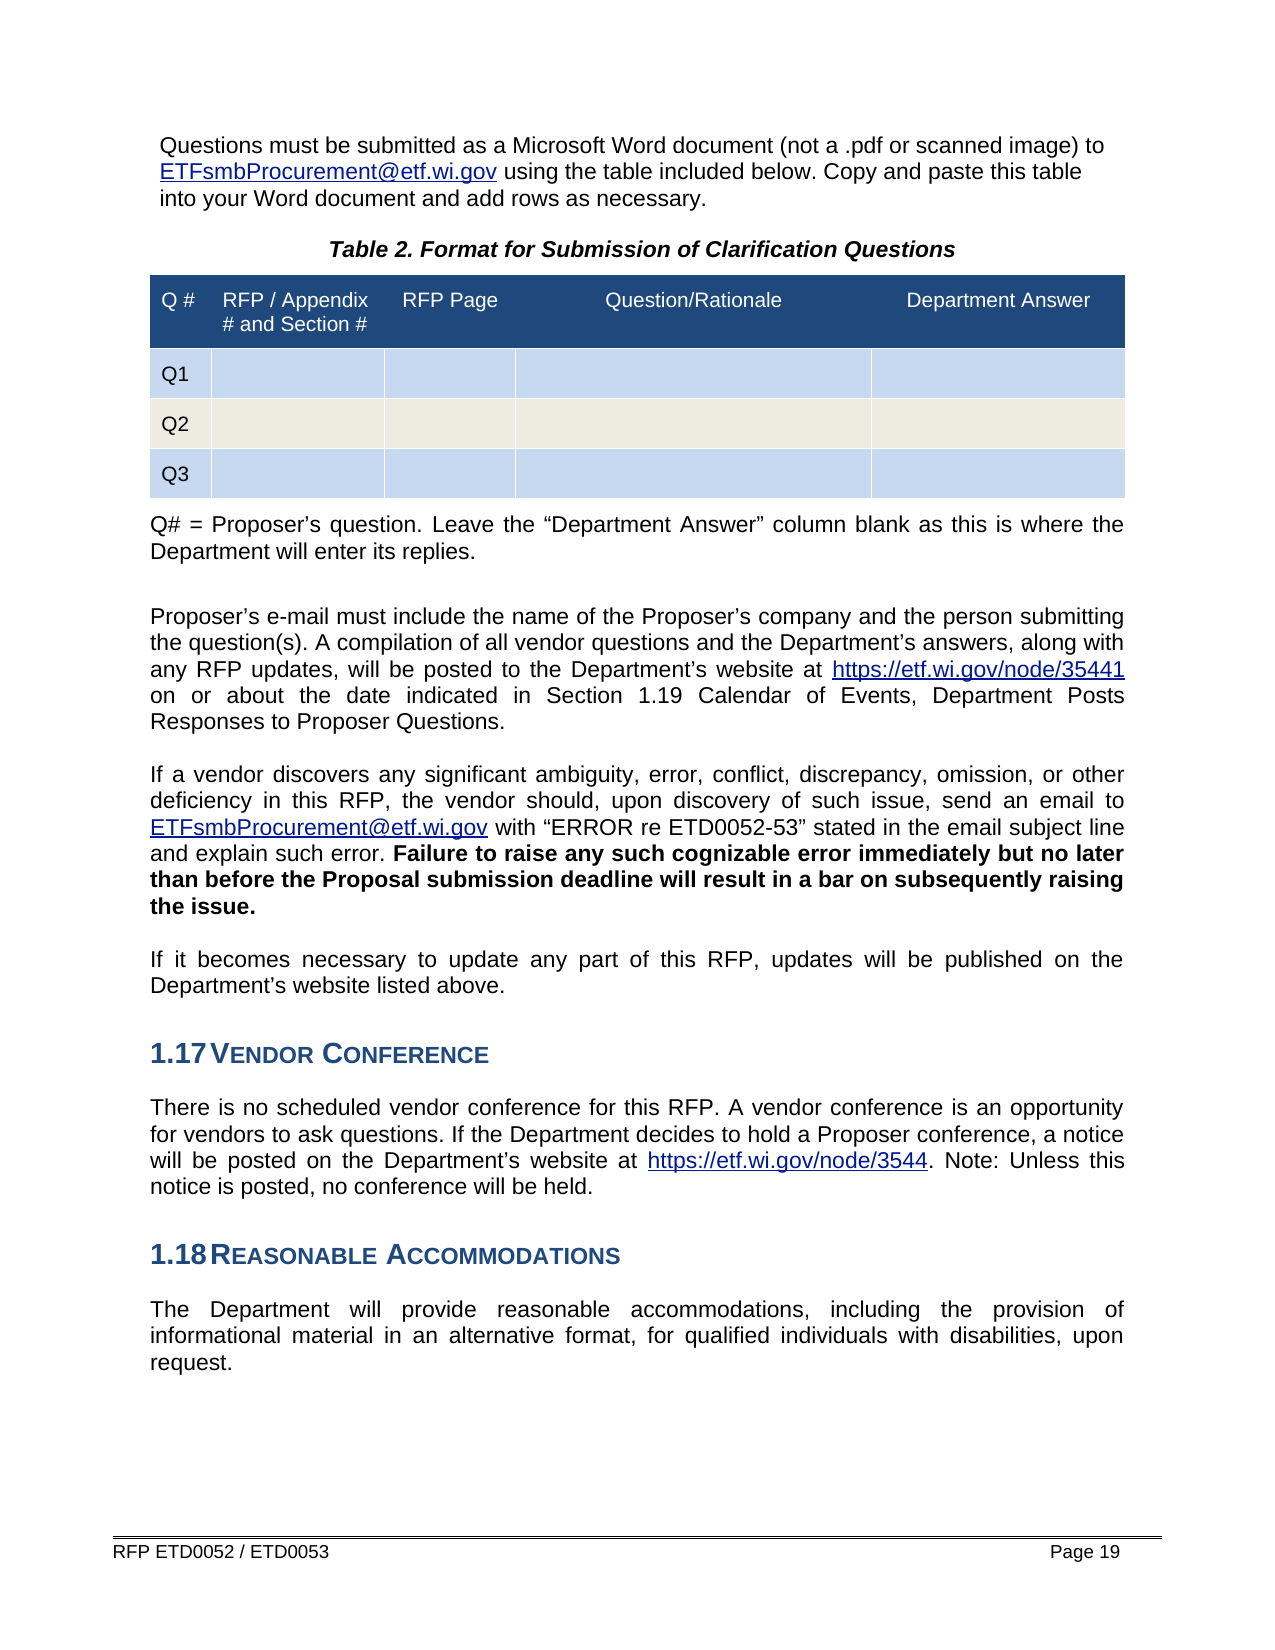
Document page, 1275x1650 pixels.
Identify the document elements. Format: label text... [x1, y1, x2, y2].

text Q# = Proposer’s question. Leave the “Department Answer” column blank as this is where the Department will enter its replies. [150, 511, 1125, 564]
table_cell [516, 349, 871, 398]
table_cell [872, 399, 1125, 448]
table_cell [212, 449, 384, 498]
table_cell [516, 449, 871, 498]
table_cell [385, 349, 515, 398]
table_header Department Answer [872, 275, 1125, 348]
table_cell [872, 449, 1125, 498]
text Table 2. Format for Submission of Clarification Questions [159, 236, 1125, 262]
table_cell [212, 349, 384, 398]
subtitle Vendor Conference [150, 1036, 1125, 1069]
table_cell [872, 349, 1125, 398]
table_cell [516, 399, 871, 448]
table_header Question/Rationale [516, 275, 872, 348]
table_header RFP / Appendix # and Section # [211, 275, 384, 348]
text Proposer’s e-mail must include the name of the Proposer’s company and the person submitting the question(s). A compilation of all vendor questions and the Department’s answers, along with any RFP updates, will be posted to the Department’s website at https://etf.wi.gov/node/35441 on or about the date indicated in Section 1.19 Calendar of Events, Department Posts Responses to Proposer Questions. [150, 603, 1125, 735]
text There is no scheduled vendor conference for this RFP. A vendor conference is an opportunity for vendors to ask questions. If the Department decides to hold a Proposer conference, a notice will be posted on the Department’s website at https://etf.wi.gov/node/3544. Note: Unless this notice is posted, no conference will be held. [150, 1094, 1125, 1200]
table_cell Q2 [150, 399, 211, 448]
subtitle Reasonable Accommodations [150, 1237, 1125, 1271]
table_cell Q1 [150, 349, 211, 398]
table_header RFP Page [384, 275, 516, 348]
text If it becomes necessary to update any part of this RFP, updates will be published on the Department’s website listed above. [150, 946, 1125, 998]
table_cell [385, 449, 515, 498]
table_cell Q3 [150, 449, 211, 498]
table_cell [385, 399, 515, 448]
text If a vendor discovers any significant ambiguity, error, conflict, discrepancy, omission, or other deficiency in this RFP, the vendor should, upon discovery of such issue, send an email to ETFsmbProcurement@etf.wi.gov with “ERROR re ETD0052-53” stated in the email subject line and explain such error. Failure to raise any such cognizable error immediately but no later than before the Proposal submission deadline will result in a bar on subsequently raising the issue. [150, 761, 1125, 919]
text Questions must be submitted as a Microsoft Word document (not a .pdf or scanned image) to ETFsmbProcurement@etf.wi.gov using the table included below. Copy and paste this table into your Word document and add rows as necessary. [159, 132, 1125, 211]
table_header Q # [150, 275, 211, 348]
table_cell [212, 399, 384, 448]
text The Department will provide reasonable accommodations, including the provision of informational material in an alternative format, for qualified individuals with disabilities, upon request. [150, 1296, 1125, 1375]
